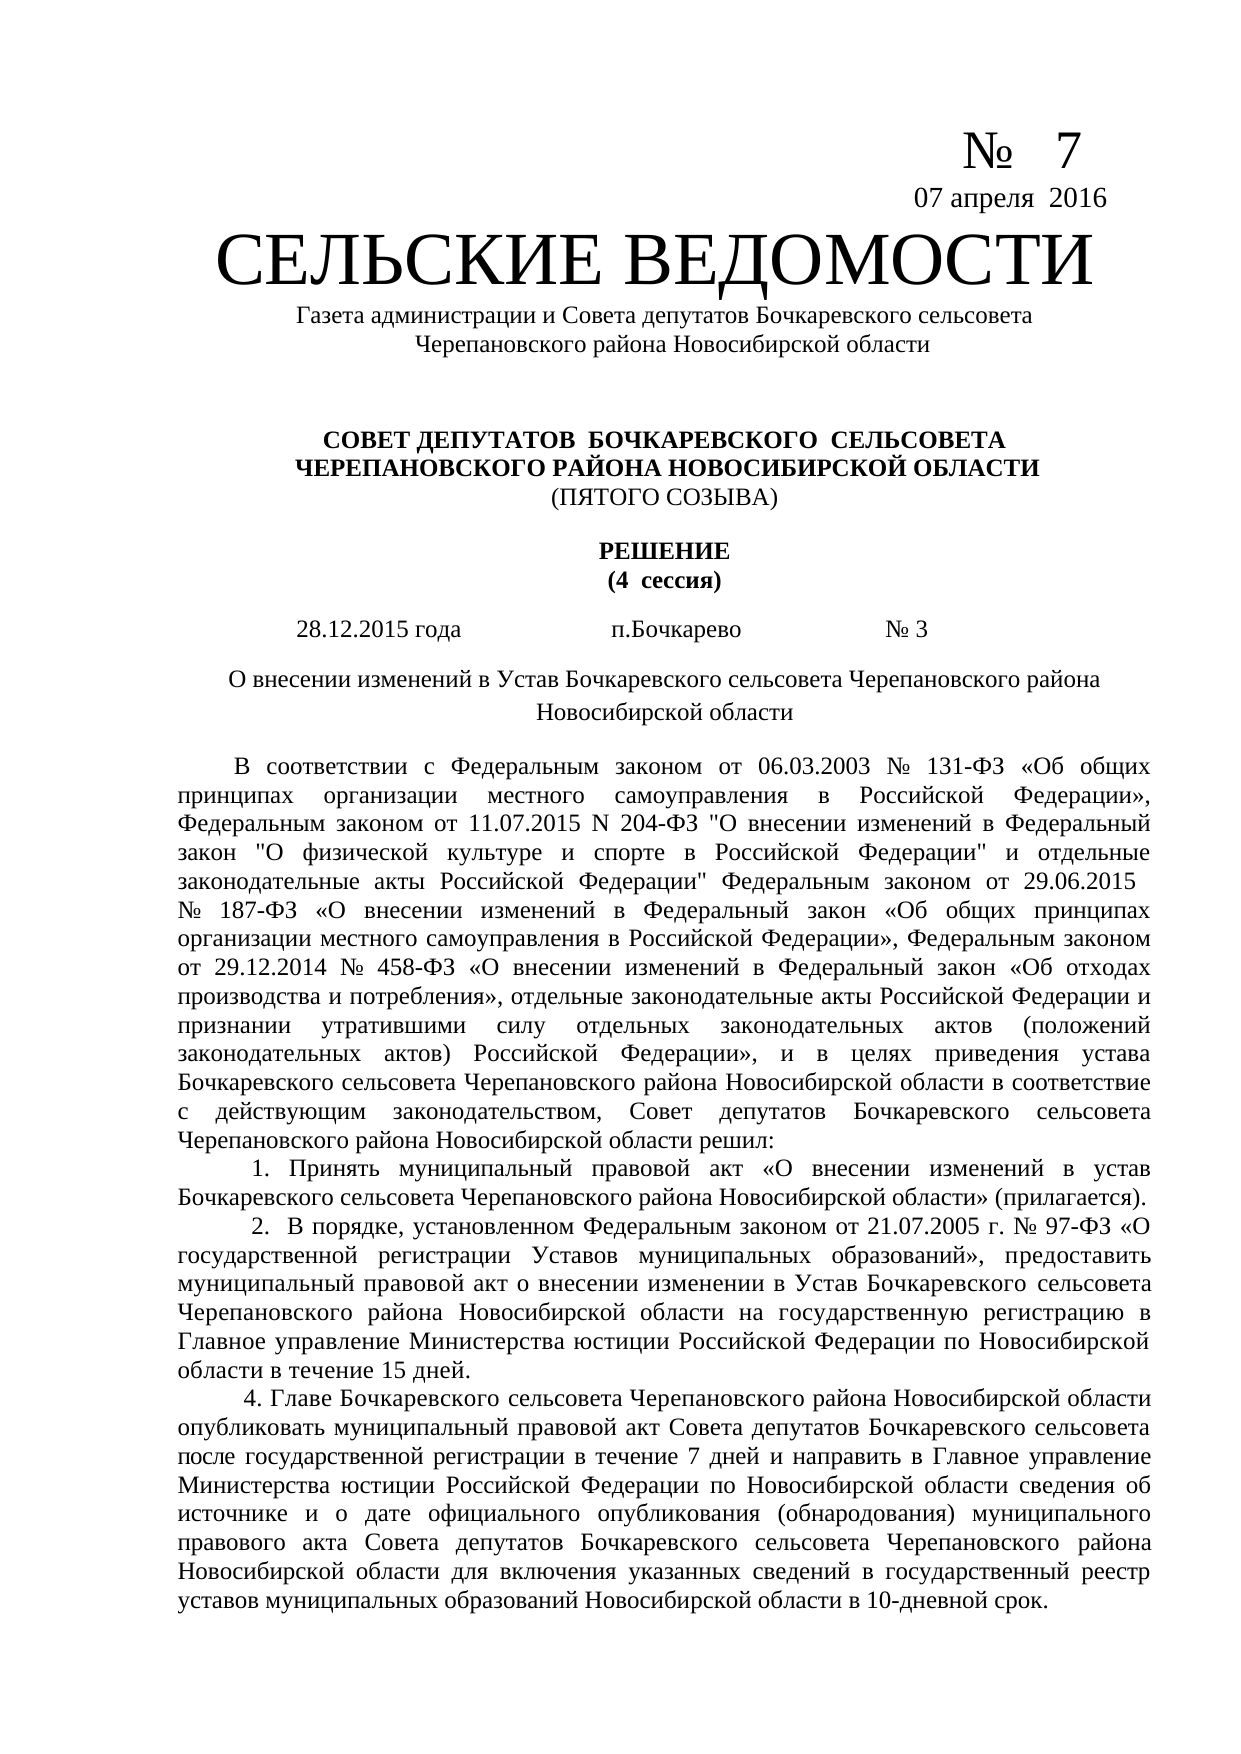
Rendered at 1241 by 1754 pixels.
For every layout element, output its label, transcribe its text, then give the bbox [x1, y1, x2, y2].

text РЕШЕНИЕ [177, 536, 1152, 565]
text (4 сессия) [177, 565, 1152, 594]
text 2. В порядке, установленном Федеральным законом от 21.07.2005 г. № 97-ФЗ «О государственной регистрации Уставов муниципальных образований», предоставить муниципальный правовой акт о внесении изменении в Устав Бочкаревского сельсовета Черепановского района Новосибирской области на государственную регистрацию в Главное управление Министерства юстиции Российской Федерации по Новосибирской области в течение 15 дней. [177, 1211, 1152, 1383]
text ЧЕРЕПАНОВСКОГО РАЙОНА НОВОСИБИРСКОЙ ОБЛАСТИ [177, 453, 1152, 482]
text Газета администрации и Совета депутатов Бочкаревского сельсовета [177, 300, 1152, 329]
text 07 апреля 2016 [177, 180, 1152, 214]
text СЕЛЬСКИЕ ВЕДОМОСТИ [177, 214, 1152, 300]
text 28.12.2015 года п.Бочкарево № 3 [196, 614, 1152, 643]
text (ПЯТОГО СОЗЫВА) [177, 482, 1152, 511]
text СОВЕТ ДЕПУТАТОВ БОЧКАРЕВСКОГО СЕЛЬСОВЕТА [177, 425, 1152, 453]
text № 7 [177, 118, 1152, 180]
text 4. Главе Бочкаревского сельсовета Черепановского района Новосибирской области опубликовать муниципальный правовой акт Совета депутатов Бочкаревского сельсовета после государственной регистрации в течение 7 дней и направить в Главное управление Министерства юстиции Российской Федерации по Новосибирской области сведения об источнике и о дате официального опубликования (обнародования) муниципального правового акта Совета депутатов Бочкаревского сельсовета Черепановского района Новосибирской области для включения указанных сведений в государственный реестр уставов муниципальных образований Новосибирской области в 10-дневной срок. [177, 1383, 1152, 1613]
text Черепановского района Новосибирской области [177, 329, 1152, 358]
text 1. Принять муниципальный правовой акт «О внесении изменений в устав Бочкаревского сельсовета Черепановского района Новосибирской области» (прилагается). [177, 1153, 1152, 1211]
text О внесении изменений в Устав Бочкаревского сельсовета Черепановского района Новосибирской области [177, 664, 1152, 726]
text В соответствии с Федеральным законом от 06.03.2003 № 131-ФЗ «Об общих принципах организации местного самоуправления в Российской Федерации», Федеральным законом от 11.07.2015 N 204-ФЗ "О внесении изменений в Федеральный закон "О физической культуре и спорте в Российской Федерации" и отдельные законодательные акты Российской Федерации" Федеральным законом от 29.06.2015 № 187-ФЗ «О внесении изменений в Федеральный закон «Об общих принципах организации местного самоуправления в Российской Федерации», Федеральным законом от 29.12.2014 № 458-ФЗ «О внесении изменений в Федеральный закон «Об отходах производства и потребления», отдельные законодательные акты Российской Федерации и признании утратившими силу отдельных законодательных актов (положений законодательных актов) Российской Федерации», и в целях приведения устава Бочкаревского сельсовета Черепановского района Новосибирской области в соответствие с действующим законодательством, Совет депутатов Бочкаревского сельсовета Черепановского района Новосибирской области решил: [177, 751, 1152, 1153]
